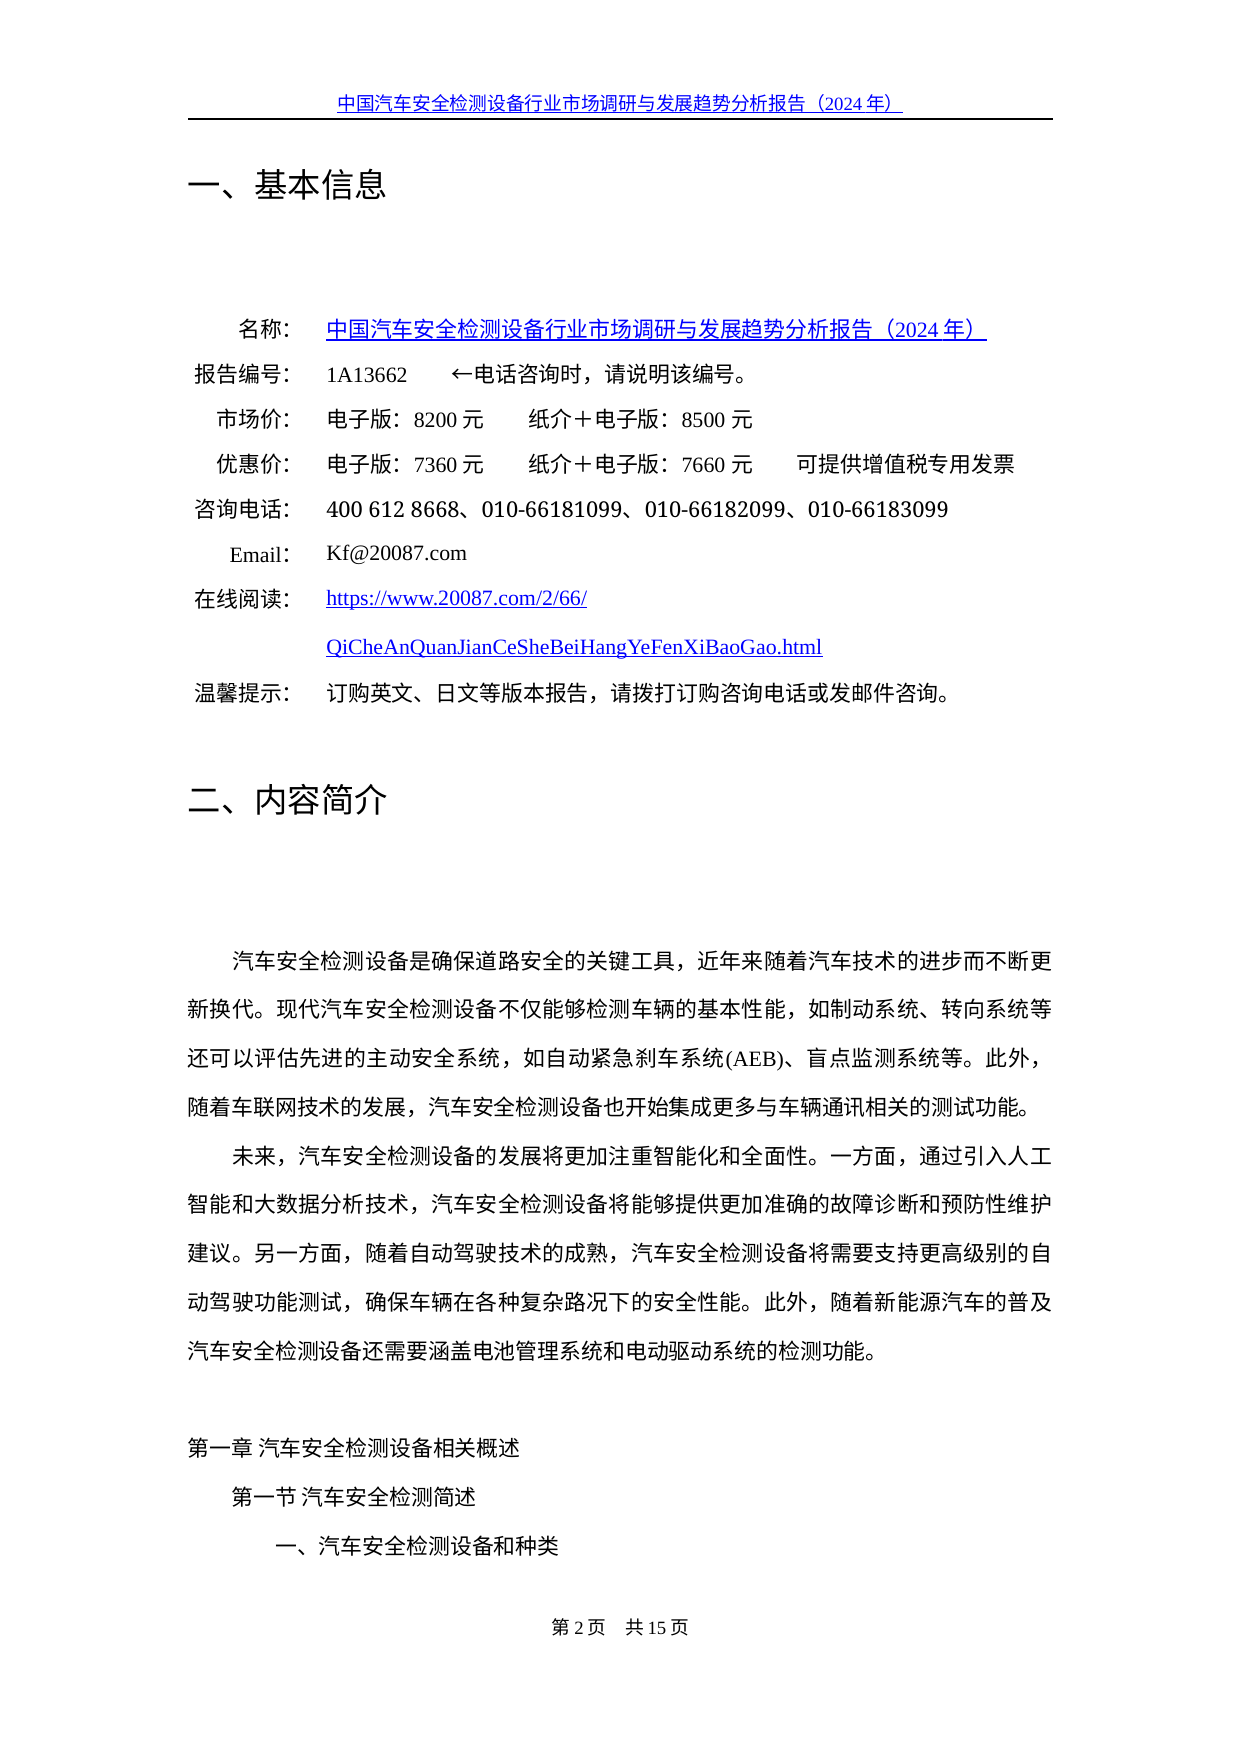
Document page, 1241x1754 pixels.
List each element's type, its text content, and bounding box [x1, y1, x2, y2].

table_cell 市场价： [167, 402, 315, 447]
table_cell 报告编号： [167, 357, 315, 402]
table_header 中国汽车安全检测设备行业市场调研与发展趋势分析报告（2024年） [315, 312, 1073, 357]
table_cell [315, 582, 1073, 675]
table_cell Email： [167, 537, 315, 582]
table_cell 电子版：8200 元 纸介＋电子版：8500 元 [315, 402, 1073, 447]
table_cell 1A13662 ←电话咨询时，请说明该编号。 [315, 357, 1073, 402]
table_cell 优惠价： [167, 447, 315, 492]
title 一、基本信息 [187, 150, 1053, 215]
table_cell 订购英文、日文等版本报告，请拨打订购咨询电话或发邮件咨询。 [315, 675, 1073, 720]
table_cell 400 612 8668、010-66181099、010-66182099、010-66183099 [315, 492, 1073, 537]
table_cell 咨询电话： [167, 492, 315, 537]
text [187, 943, 1053, 1561]
table_cell 温馨提示： [167, 675, 315, 720]
table_cell Kf@20087.com [315, 537, 1073, 582]
table_header 名称： [167, 312, 315, 357]
table_cell 在线阅读： [167, 582, 315, 675]
title 二、内容简介 [187, 766, 1053, 831]
table_cell 电子版：7360 元 纸介＋电子版：7660 元 可提供增值税专用发票 [315, 447, 1073, 492]
